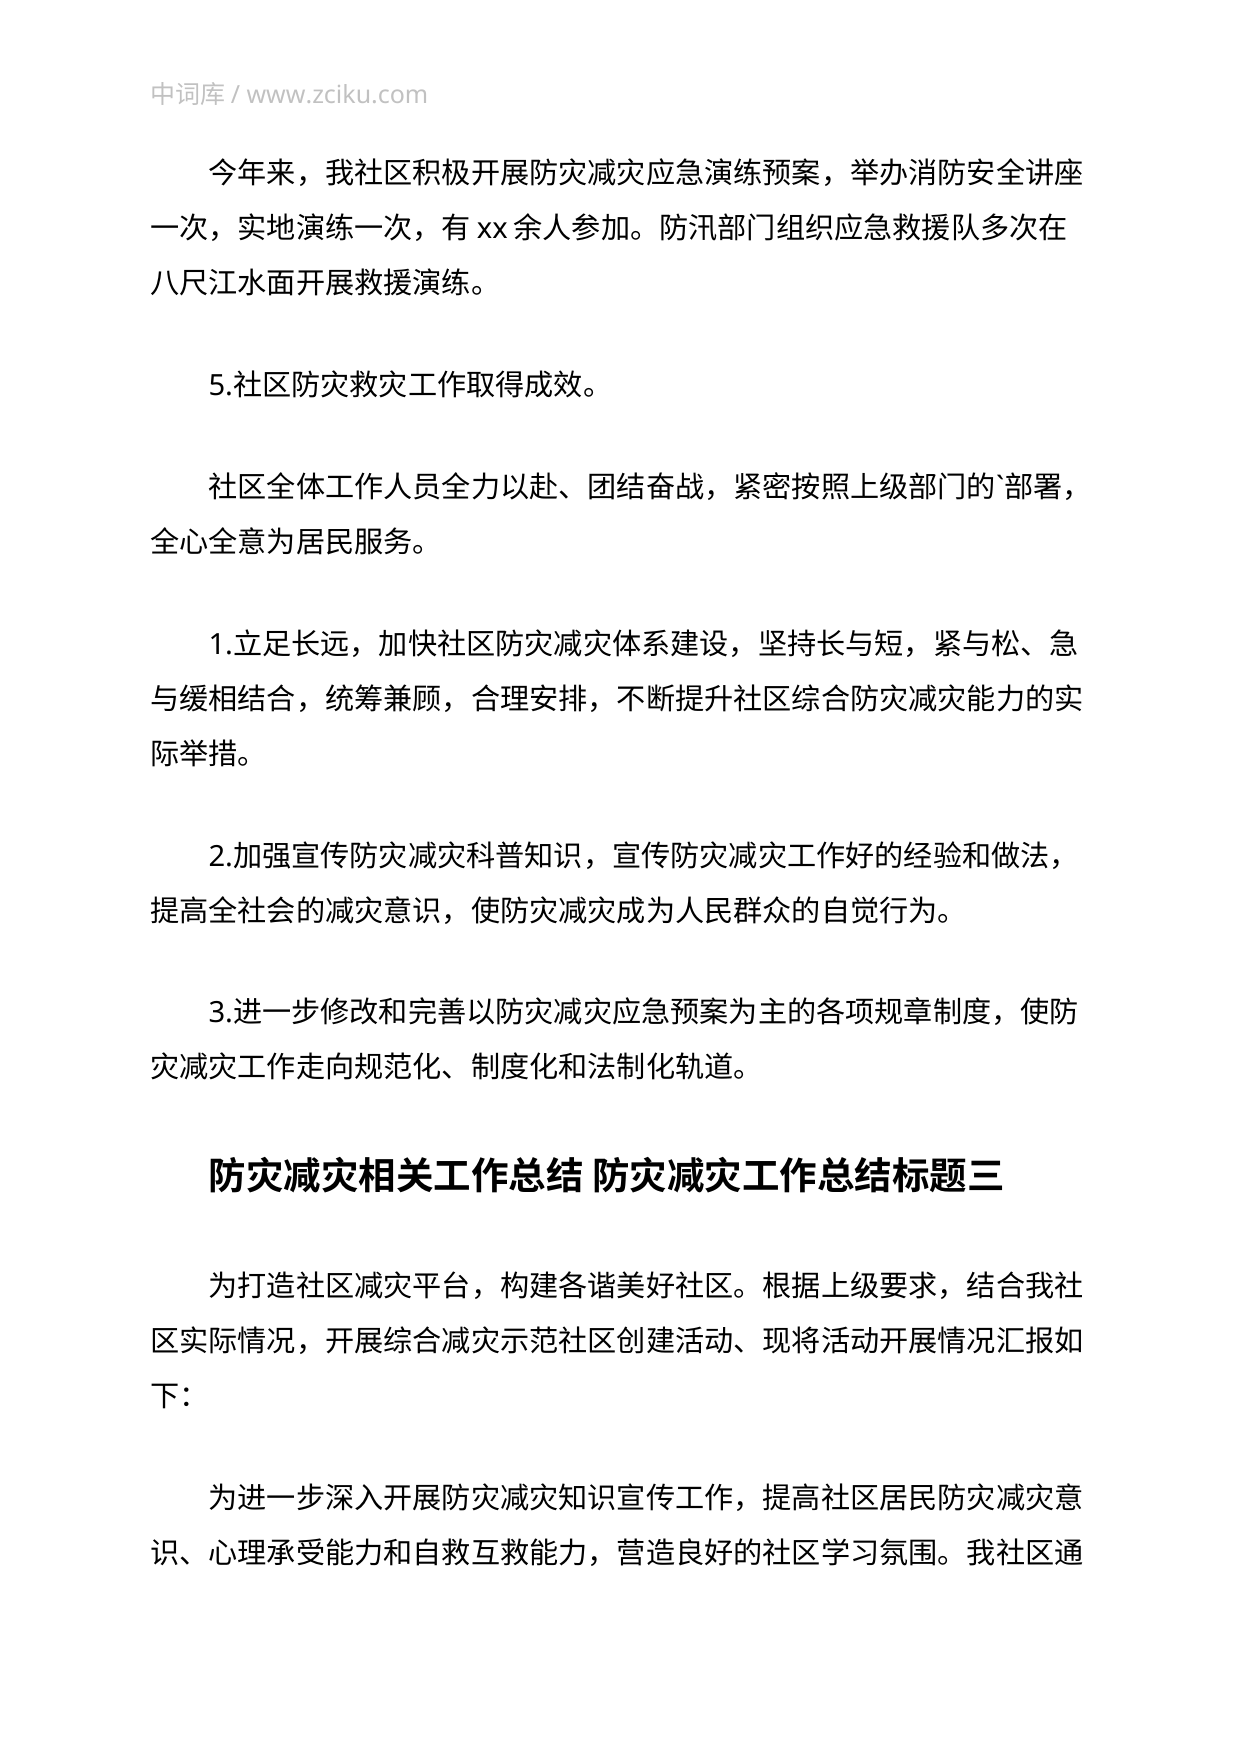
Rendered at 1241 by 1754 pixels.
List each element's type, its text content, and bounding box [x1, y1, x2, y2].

text 社区全体工作人员全力以赴、团结奋战，紧密按照上级部门的`部署，全心全意为居民服务。 [150, 464, 1090, 561]
text 1.立足长远，加快社区防灾减灾体系建设，坚持长与短，紧与松、急与缓相结合，统筹兼顾，合理安排，不断提升社区综合防灾减灾能力的实际举措。 [150, 620, 1090, 773]
text 5.社区防灾救灾工作取得成效。 [150, 362, 1090, 404]
text 3.进一步修改和完善以防灾减灾应急预案为主的各项规章制度，使防灾减灾工作走向规范化、制度化和法制化轨道。 [150, 989, 1090, 1086]
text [150, 1474, 1090, 1572]
text 2.加强宣传防灾减灾科普知识，宣传防灾减灾工作好的经验和做法，提高全社会的减灾意识，使防灾减灾成为人民群众的自觉行为。 [150, 832, 1090, 929]
text 防灾减灾相关工作总结 防灾减灾工作总结标题三 [150, 1146, 1090, 1200]
text 为打造社区减灾平台，构建各谐美好社区。根据上级要求，结合我社区实际情况，开展综合减灾示范社区创建活动、现将活动开展情况汇报如下： [150, 1263, 1090, 1415]
text 今年来，我社区积极开展防灾减灾应急演练预案，举办消防安全讲座一次，实地演练一次，有xx余人参加。防汛部门组织应急救援队多次在八尺江水面开展救援演练。 [150, 150, 1090, 302]
